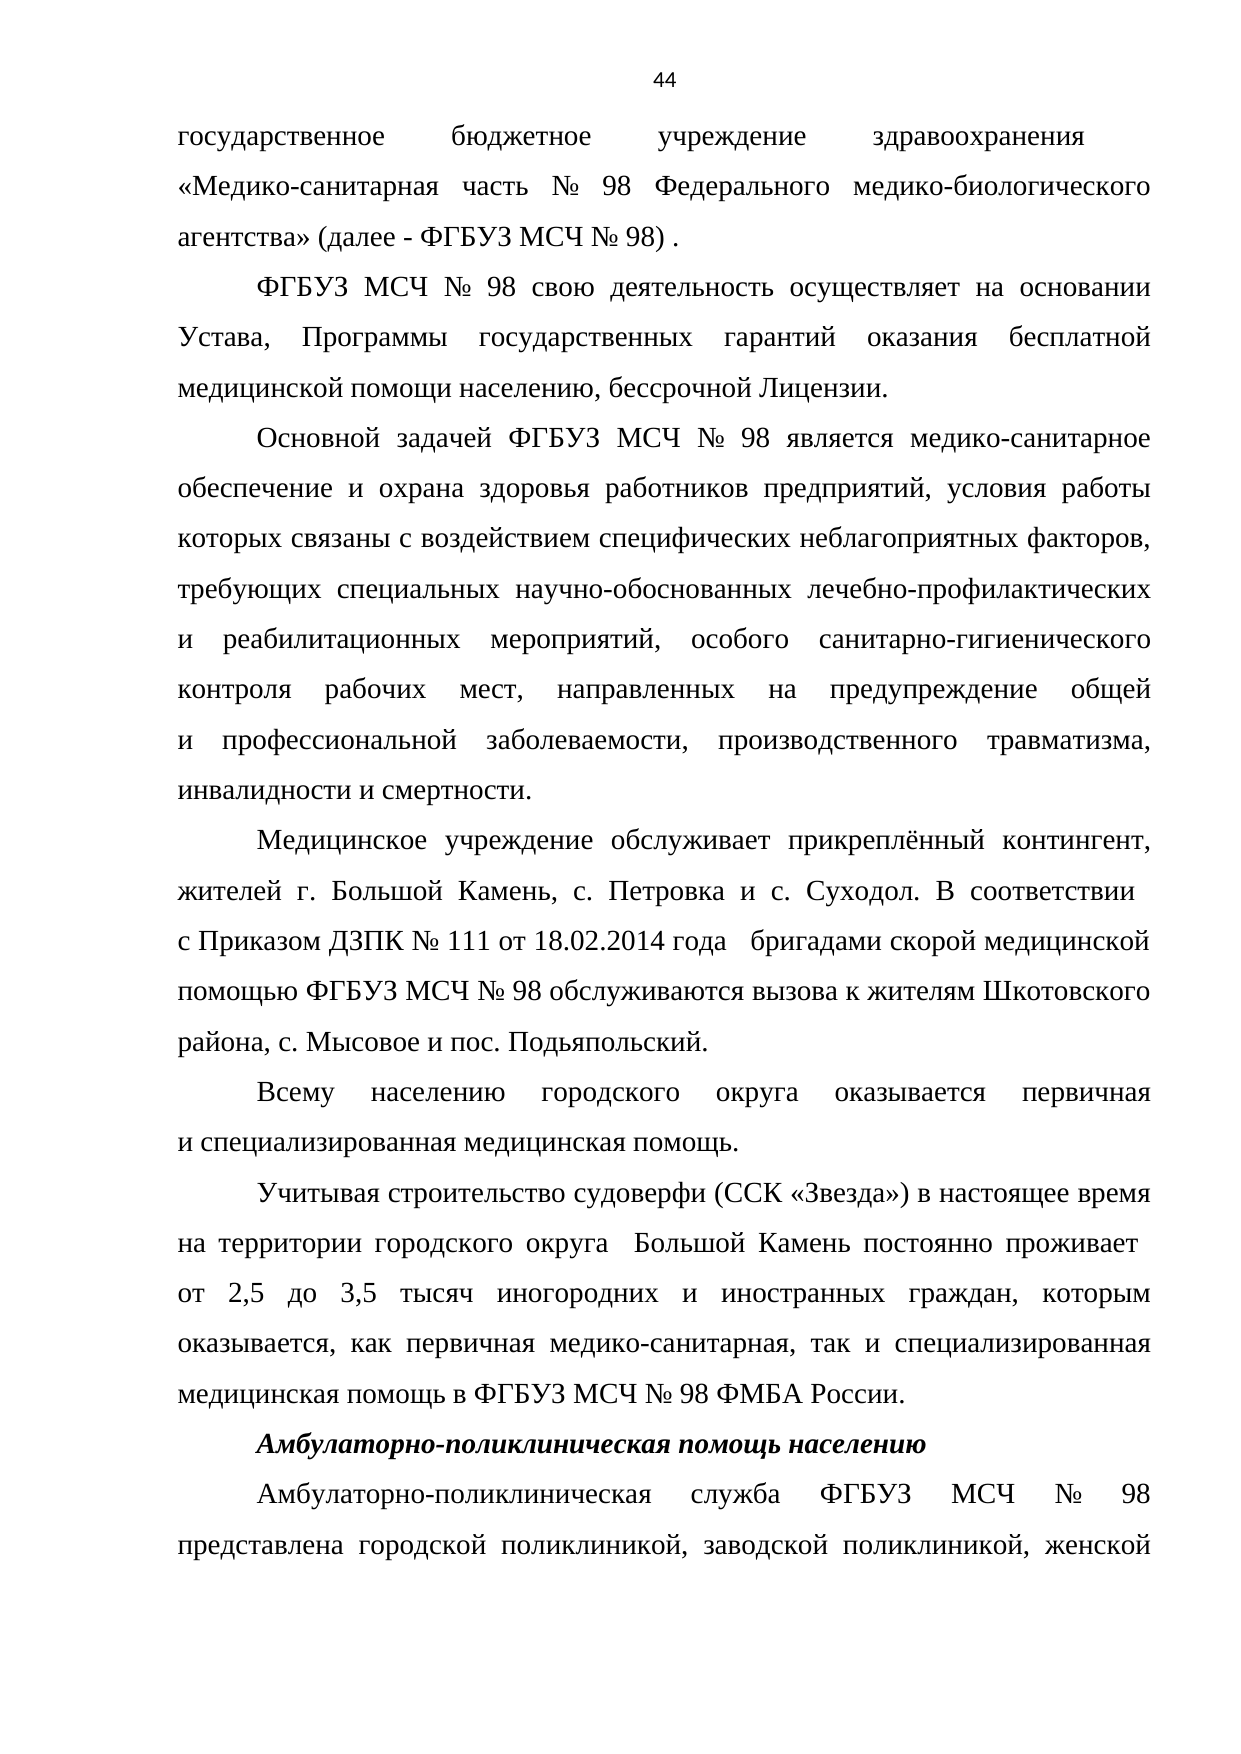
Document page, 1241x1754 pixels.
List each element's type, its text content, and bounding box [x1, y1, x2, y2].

text Амбулаторно-поликлиническая помощь населению [177, 1426, 1152, 1460]
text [177, 1477, 1152, 1560]
text Всему населению городского округа оказывается первичная и специализированная медицинская помощь. [177, 1074, 1152, 1158]
text Учитывая строительство судоверфи (ССК «Звезда») в настоящее время на территории городского округа Большой Камень постоянно проживает от 2,5 до 3,5 тысяч иногородних и иностранных граждан, которым оказывается, как первичная медико-санитарная, так и специализированная медицинская помощь в ФГБУЗ МСЧ № 98 ФМБА России. [177, 1175, 1152, 1409]
text ФГБУЗ МСЧ № 98 свою деятельность осуществляет на основании Устава, Программы государственных гарантий оказания бесплатной медицинской помощи населению, бессрочной Лицензии. [177, 269, 1152, 403]
text Медицинское учреждение обслуживает прикреплённый контингент, жителей г. Большой Камень, с. Петровка и с. Суходол. В соответствии с Приказом ДЗПК № 111 от 18.02.2014 года бригадами скорой медицинской помощью ФГБУЗ МСЧ № 98 обслуживаются вызова к жителям Шкотовского района, с. Мысовое и пос. Подьяпольский. [177, 822, 1152, 1057]
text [177, 118, 1152, 252]
text Основной задачей ФГБУЗ МСЧ № 98 является медико-санитарное обеспечение и охрана здоровья работников предприятий, условия работы которых связаны с воздействием специфических неблагоприятных факторов, требующих специальных научно-обоснованных лечебно-профилактических и реабилитационных мероприятий, особого санитарно-гигиенического контроля рабочих мест, направленных на предупреждение общей и профессиональной заболеваемости, производственного травматизма, инвалидности и смертности. [177, 420, 1152, 806]
